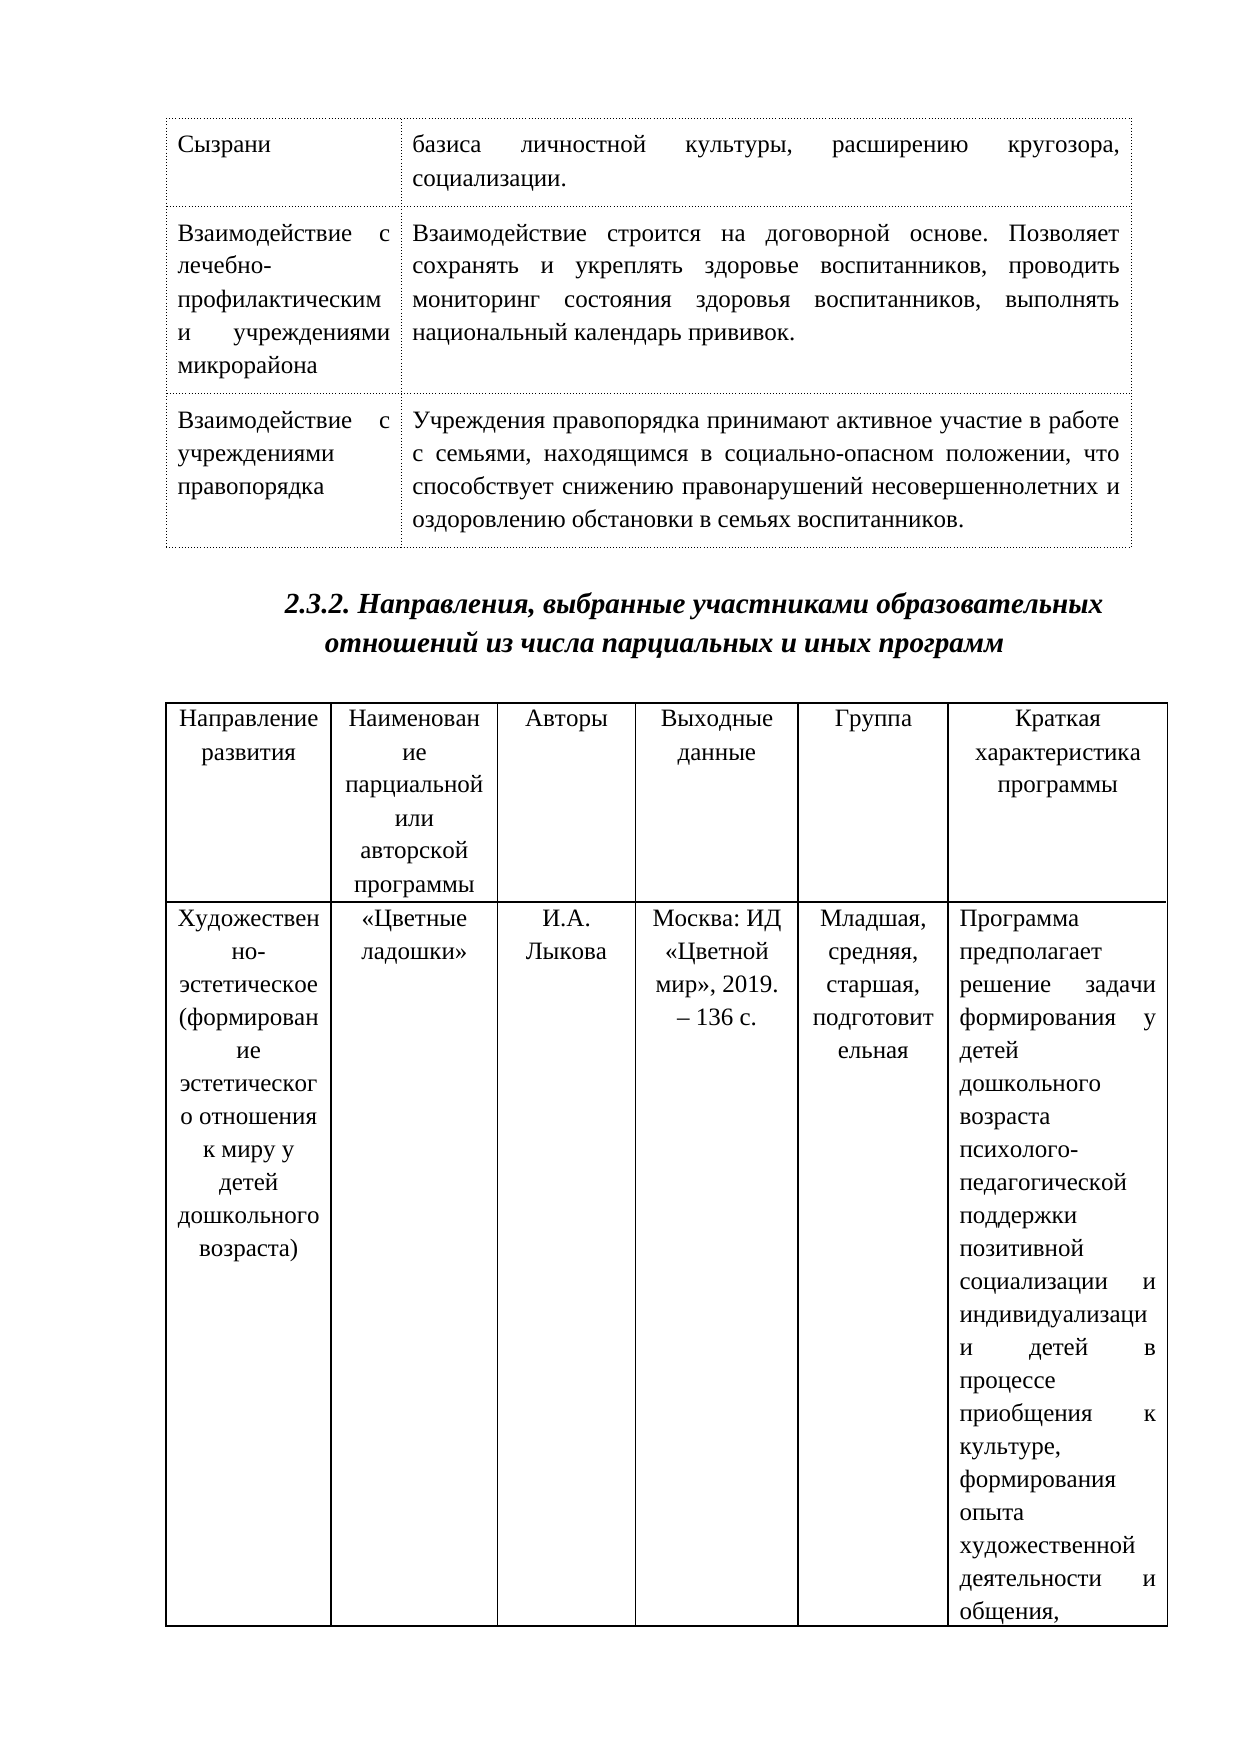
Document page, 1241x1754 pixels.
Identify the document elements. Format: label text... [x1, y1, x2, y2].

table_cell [401, 118, 1131, 206]
text 2.3.2. Направления, выбранные участниками образовательных отношений из числа парциальных и иных программ [177, 586, 1152, 658]
table_header Наименование парциальной или авторской программы [332, 704, 497, 901]
table_cell Взаимодействие с учреждениями правопорядка [166, 393, 401, 547]
table_header Направление развития [167, 704, 330, 901]
table_cell «Цветные ладошки» [332, 903, 497, 1625]
table_cell И.А. Лыкова [498, 903, 635, 1625]
table_cell Учреждения правопорядка принимают активное участие в работе с семьями, находящимся в социально-опасном положении, что способствует снижению правонарушений несовершеннолетних и оздоровлению обстановки в семьях воспитанников. [401, 393, 1131, 547]
table_header Выходные данные [636, 704, 797, 901]
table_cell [636, 903, 797, 1625]
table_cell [167, 903, 330, 1625]
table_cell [949, 901, 1167, 1625]
table_cell Взаимодействие строится на договорной основе. Позволяет сохранять и укреплять здоровье воспитанников, проводить мониторинг состояния здоровья воспитанников, выполнять национальный календарь прививок. [401, 206, 1131, 393]
table_cell Взаимодействие с лечебно-профилактическими учреждениями микрорайона [166, 206, 401, 393]
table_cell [166, 118, 401, 206]
table_header Группа [799, 704, 947, 901]
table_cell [799, 903, 947, 1625]
table_header Краткая характеристика программы [949, 704, 1167, 901]
table_header Авторы [498, 704, 635, 901]
